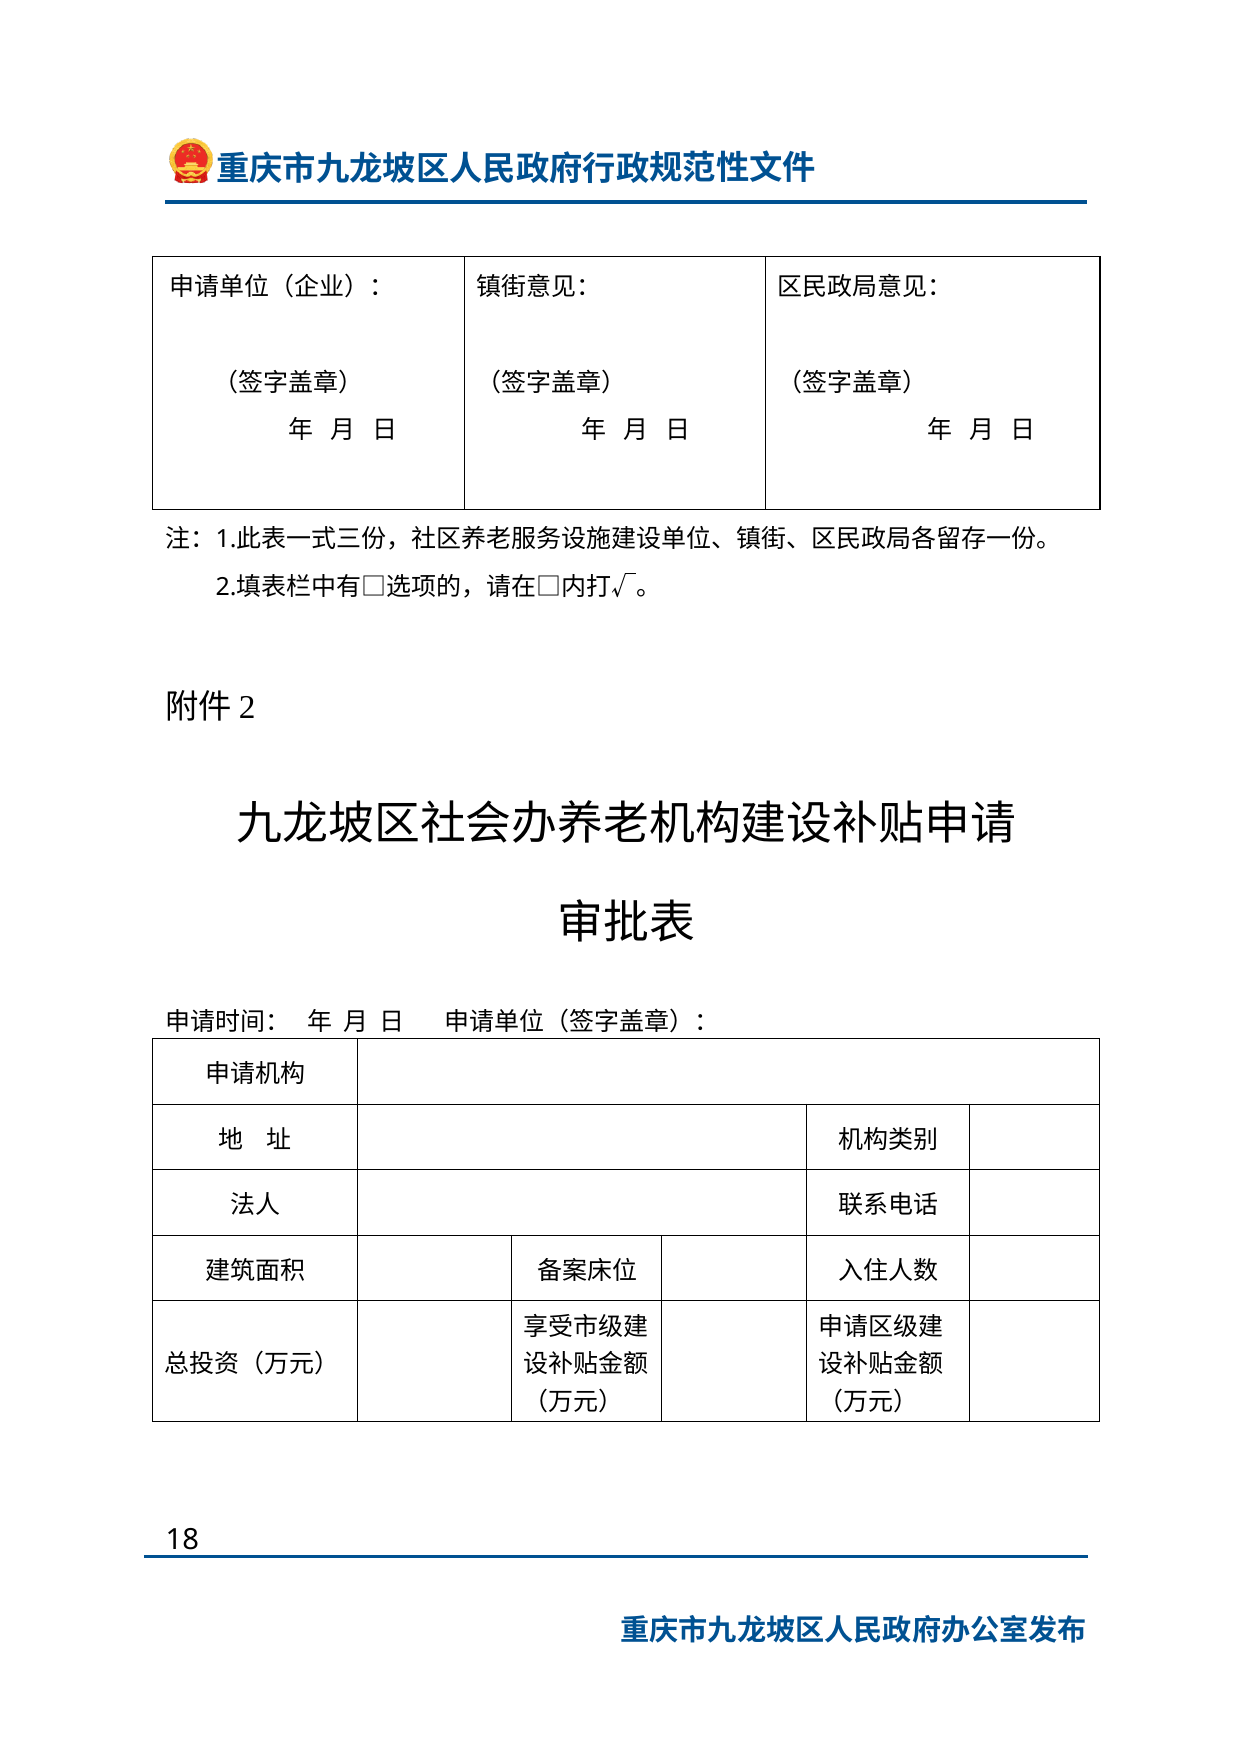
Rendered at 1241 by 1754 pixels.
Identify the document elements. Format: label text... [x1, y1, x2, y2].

table_cell 入住人数 [807, 1236, 969, 1300]
picture [165, 136, 217, 187]
table_cell 法人 [153, 1170, 357, 1235]
text 附件2 [165, 671, 1087, 737]
table_header [358, 1039, 1099, 1103]
table_cell [970, 1301, 1099, 1421]
table_cell 申请区级建设补贴金额（万元） [807, 1301, 969, 1421]
table_cell [358, 1301, 511, 1421]
table_cell 联系电话 [807, 1170, 969, 1235]
table_cell 镇街意见： （签字盖章） 年 月 日 [465, 257, 765, 508]
table_cell 地 址 [153, 1105, 357, 1169]
table_cell [970, 1170, 1099, 1235]
table_cell [358, 1170, 806, 1235]
text 注：1.此表一式三份，社区养老服务设施建设单位、镇街、区民政局各留存一份。 [165, 510, 1087, 557]
table_cell [662, 1236, 806, 1300]
table_cell [970, 1236, 1099, 1300]
table_cell 区民政局意见： （签字盖章） 年 月 日 [766, 257, 1099, 508]
table_cell [662, 1301, 806, 1421]
text 申请时间： 年 月 日 申请单位（签字盖章）： [165, 1000, 1087, 1038]
table_cell 申请单位（企业）： （签字盖章） 年 月 日 [153, 257, 464, 508]
text 九龙坡区社会办养老机构建设补贴申请 [165, 770, 1087, 869]
table_header 申请机构 [153, 1039, 357, 1103]
table_cell 备案床位 [512, 1236, 661, 1300]
text 2.填表栏中有□选项的，请在□内打√。 [165, 557, 1087, 605]
text 审批表 [165, 869, 1087, 967]
table_cell 机构类别 [807, 1105, 969, 1169]
table_cell 享受市级建设补贴金额（万元） [512, 1301, 661, 1421]
table_cell 总投资（万元） [153, 1301, 357, 1421]
table_cell [970, 1105, 1099, 1169]
table_cell [358, 1236, 511, 1300]
table_cell [358, 1105, 806, 1169]
table_cell 建筑面积 [153, 1236, 357, 1300]
